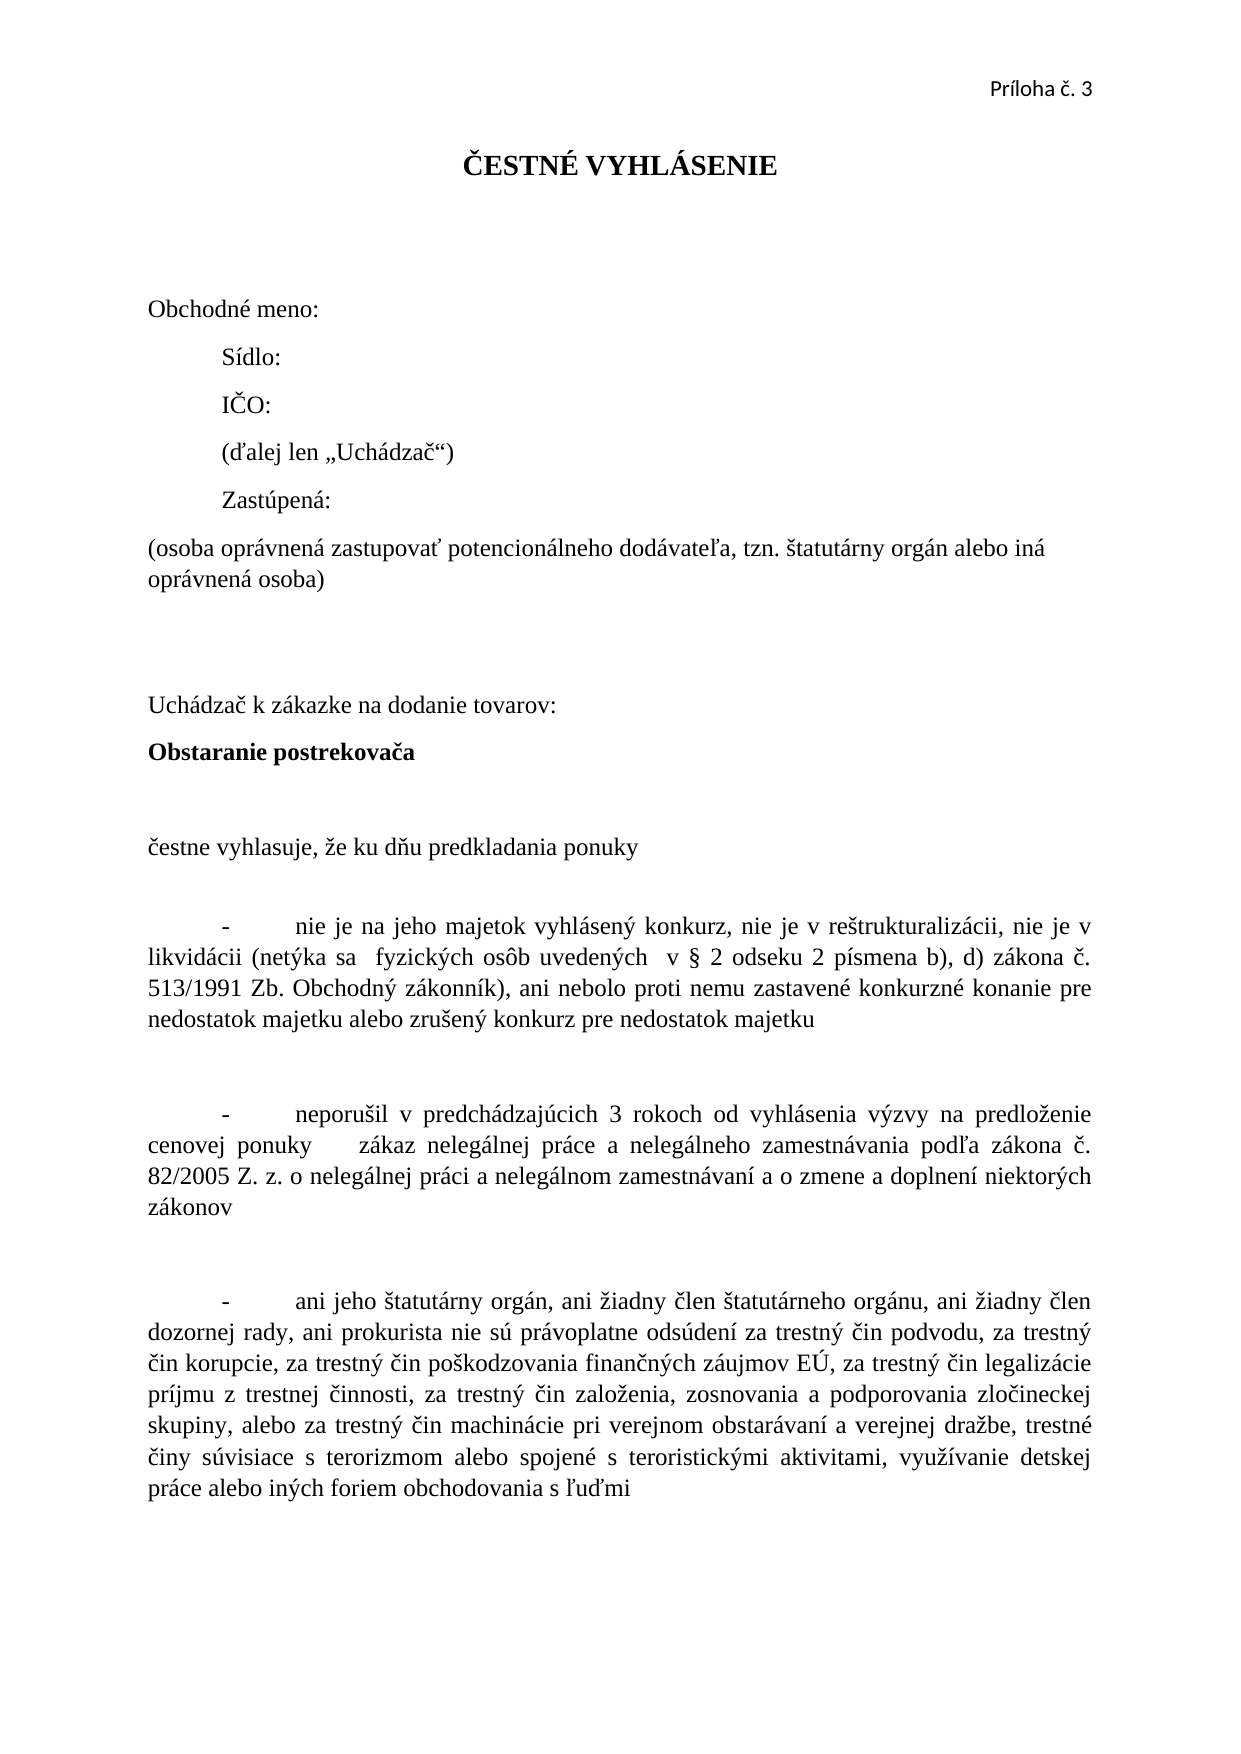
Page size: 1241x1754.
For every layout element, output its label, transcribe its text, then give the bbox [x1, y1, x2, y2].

text - neporušil v predchádzajúcich 3 rokoch od vyhlásenia výzvy na predloženie cenovej ponuky zákaz nelegálnej práce a nelegálneho zamestnávania podľa zákona č. 82/2005 Z. z. o nelegálnej práci a nelegálnom zamestnávaní a o zmene a doplnení niektorých zákonov [148, 1099, 1093, 1221]
text - ani jeho štatutárny orgán, ani žiadny člen štatutárneho orgánu, ani žiadny člen dozornej rady, ani prokurista nie sú právoplatne odsúdení za trestný čin podvodu, za trestný čin korupcie, za trestný čin poškodzovania finančných záujmov EÚ, za trestný čin legalizácie príjmu z trestnej činnosti, za trestný čin založenia, zosnovania a podporovania zločineckej skupiny, alebo za trestný čin machinácie pri verejnom obstarávaní a verejnej dražbe, trestné činy súvisiace s terorizmom alebo spojené s teroristickými aktivitami, využívanie detskej práce alebo iných foriem obchodovania s ľuďmi [148, 1286, 1093, 1501]
text ČESTNÉ VYHLÁSENIE [148, 148, 1093, 181]
text Obchodné meno: [148, 294, 1093, 323]
text Obstaranie postrekovača [148, 737, 1093, 766]
text (osoba oprávnená zastupovať potencionálneho dodávateľa, tzn. štatutárny orgán alebo iná oprávnená osoba) [148, 533, 1093, 624]
text IČO: [148, 390, 1093, 418]
text Zastúpená: [148, 485, 1093, 514]
text čestne vyhlasuje, že ku dňu predkladania ponuky [148, 832, 1093, 892]
text (ďalej len „Uchádzač“) [148, 437, 1093, 466]
text Uchádzač k zákazke na dodanie tovarov: [148, 690, 1093, 718]
text - nie je na jeho majetok vyhlásený konkurz, nie je v reštrukturalizácii, nie je v likvidácii (netýka sa fyzických osôb uvedených v § 2 odseku 2 písmena b), d) zákona č. 513/1991 Zb. Obchodný zákonník), ani nebolo proti nemu zastavené konkurzné konanie pre nedostatok majetku alebo zrušený konkurz pre nedostatok majetku [148, 911, 1093, 1033]
text Sídlo: [148, 342, 1093, 371]
